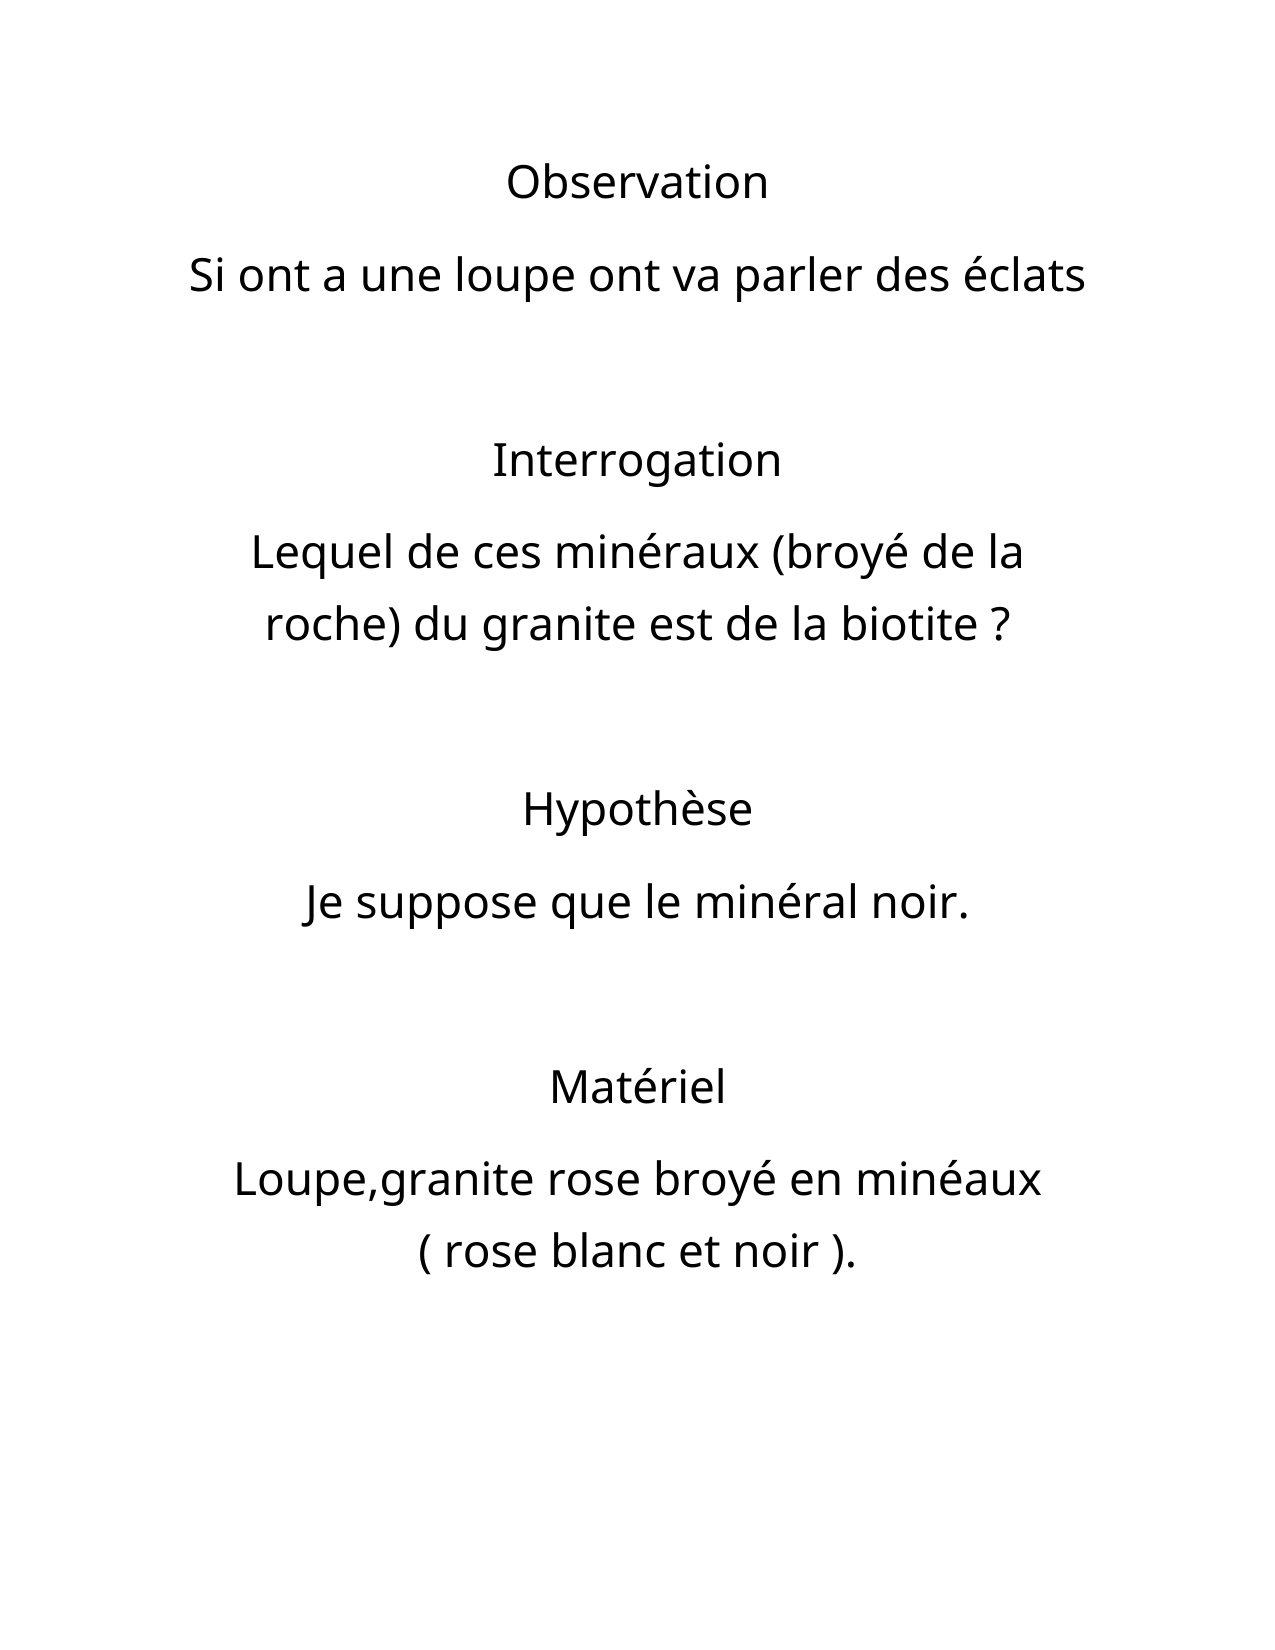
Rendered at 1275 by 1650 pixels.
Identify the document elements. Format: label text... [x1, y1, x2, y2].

text Matériel [187, 1054, 1087, 1117]
text Interrogation [187, 427, 1087, 490]
text Observation [187, 150, 1087, 212]
text Si ont a une loupe ont va parler des éclats [187, 242, 1087, 305]
text Lequel de ces minéraux (broyé de la roche) du granite est de la biotite ? [187, 520, 1087, 654]
text Hypothèse [187, 777, 1087, 839]
text Je suppose que le minéral noir. [187, 869, 1087, 932]
text Loupe,granite rose broyé en minéaux ( rose blanc et noir ). [187, 1147, 1087, 1281]
